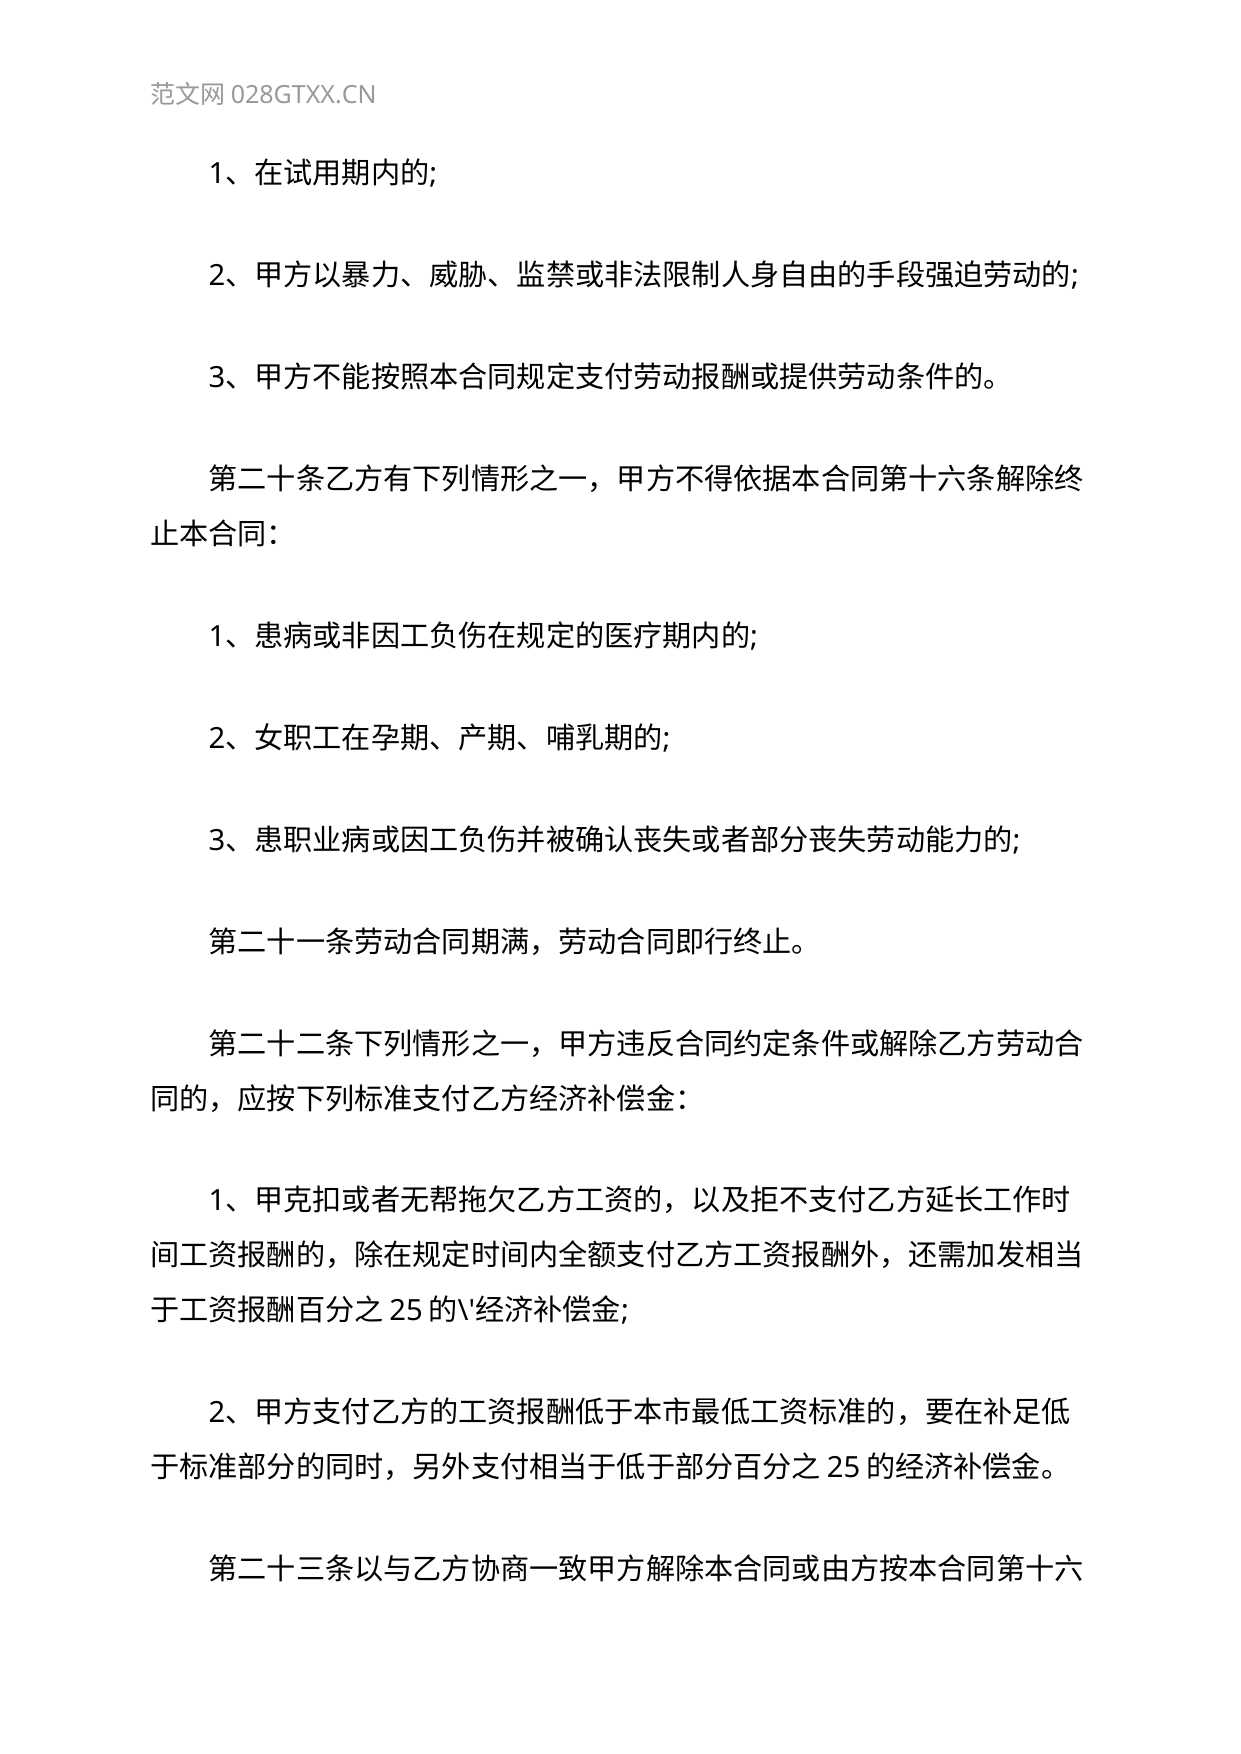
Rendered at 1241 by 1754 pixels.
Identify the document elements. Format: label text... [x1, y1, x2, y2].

text 2、甲方以暴力、威胁、监禁或非法限制人身自由的手段强迫劳动的; [150, 252, 1090, 294]
text 2、甲方支付乙方的工资报酬低于本市最低工资标准的，要在补足低于标准部分的同时，另外支付相当于低于部分百分之25的经济补偿金。 [150, 1389, 1090, 1486]
text 1、在试用期内的; [150, 150, 1090, 192]
text 1、甲克扣或者无帮拖欠乙方工资的，以及拒不支付乙方延长工作时间工资报酬的，除在规定时间内全额支付乙方工资报酬外，还需加发相当于工资报酬百分之25的\'经济补偿金; [150, 1177, 1090, 1329]
text 第二十二条下列情形之一，甲方违反合同约定条件或解除乙方劳动合同的，应按下列标准支付乙方经济补偿金： [150, 1020, 1090, 1117]
text 第二十一条劳动合同期满，劳动合同即行终止。 [150, 918, 1090, 961]
text 3、患职业病或因工负伤并被确认丧失或者部分丧失劳动能力的; [150, 817, 1090, 859]
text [150, 1546, 1090, 1588]
text 第二十条乙方有下列情形之一，甲方不得依据本合同第十六条解除终止本合同： [150, 456, 1090, 553]
text 3、甲方不能按照本合同规定支付劳动报酬或提供劳动条件的。 [150, 354, 1090, 396]
text 1、患病或非因工负伤在规定的医疗期内的; [150, 613, 1090, 655]
text 2、女职工在孕期、产期、哺乳期的; [150, 714, 1090, 757]
